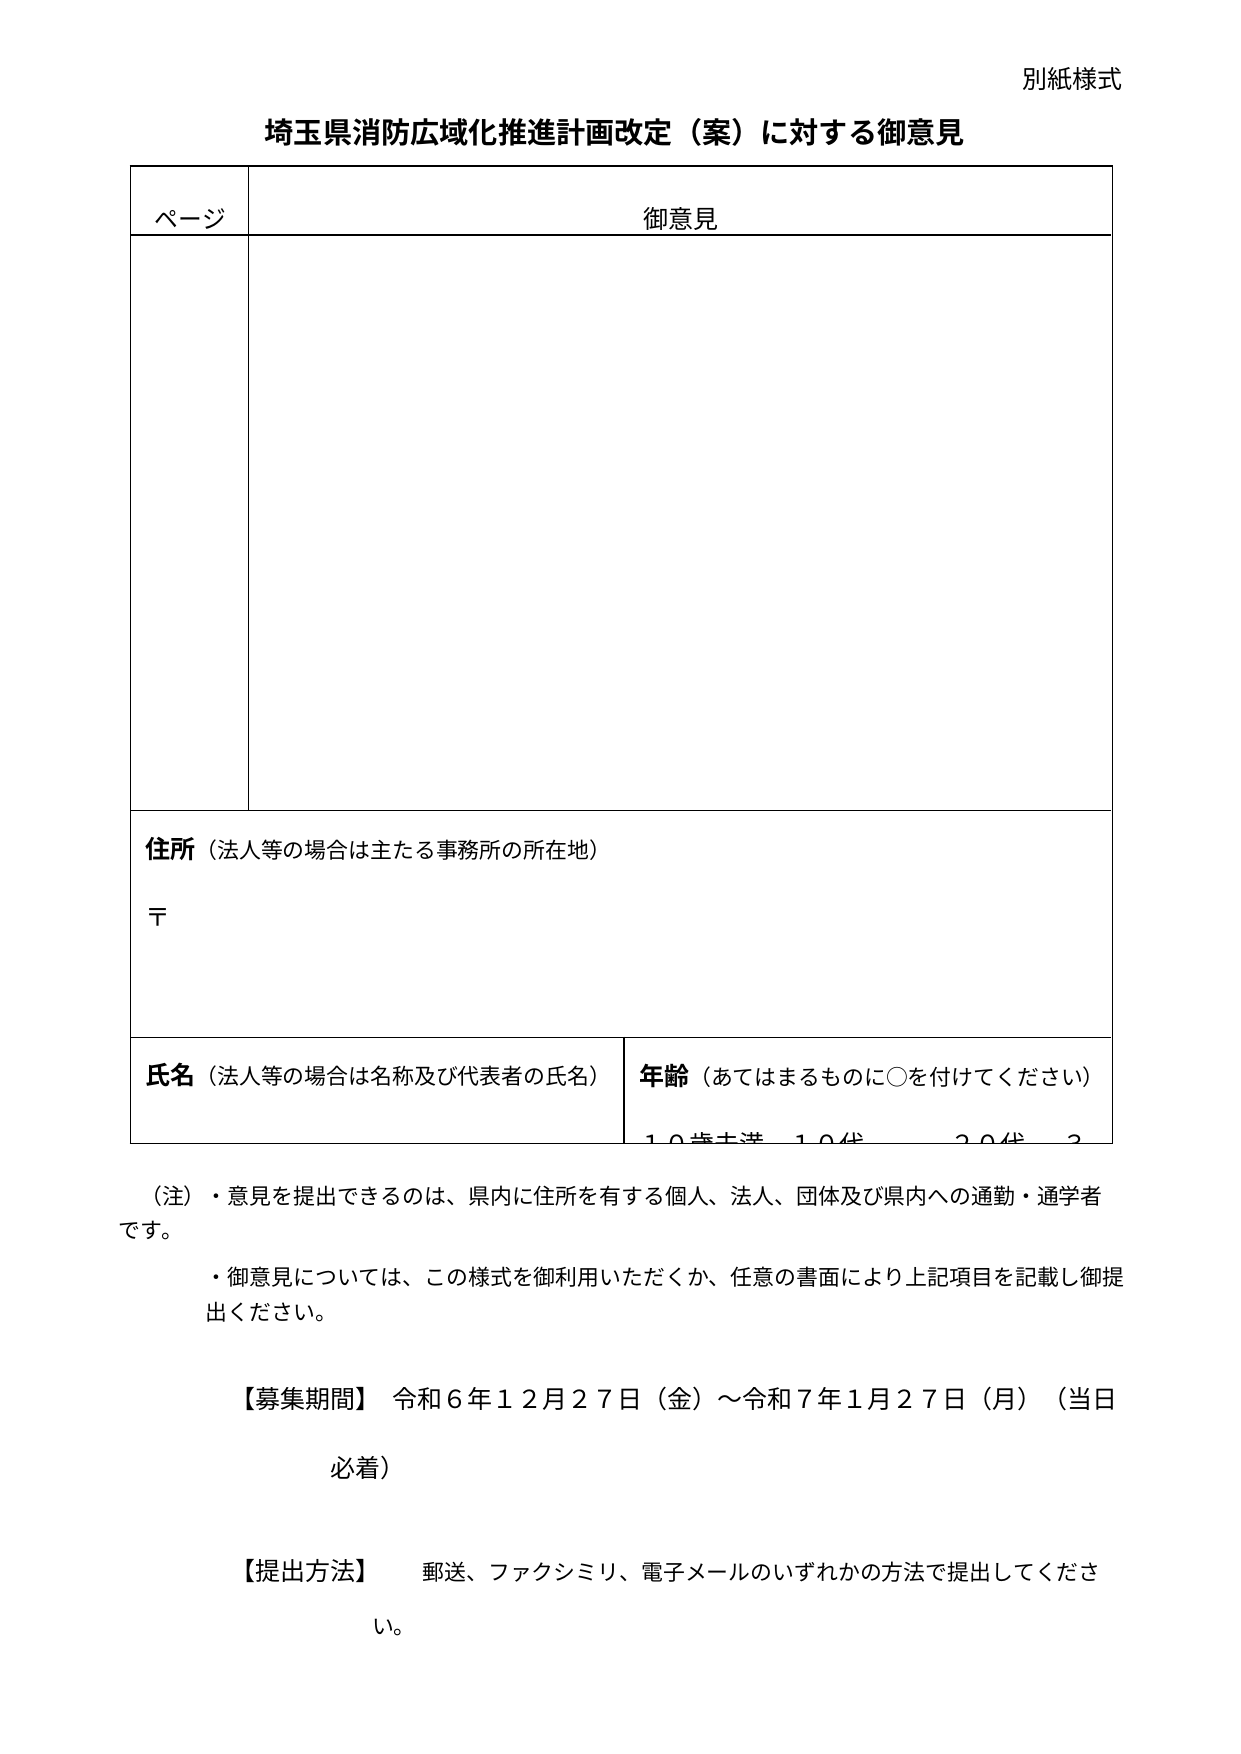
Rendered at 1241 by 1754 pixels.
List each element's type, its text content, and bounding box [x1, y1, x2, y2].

text 【募集期間】 令和６年１２月２７日（金）～令和７年１月２７日（月）（当日必着） [231, 1364, 1122, 1500]
text ・御意見については、この様式を御利用いただくか、任意の書面により上記項目を記載し御提出ください。 [118, 1259, 1143, 1328]
table_cell [249, 234, 1112, 810]
table_header 御意見 [249, 167, 1112, 234]
text 【提出方法】 郵送、ファクシミリ、電子メールのいずれかの方法で提出してください。 [231, 1536, 1122, 1642]
text （注）・意見を提出できるのは、県内に住所を有する個人、法人、団体及び県内への通勤・通学者です。 [118, 1178, 1122, 1246]
text 埼玉県消防広域化推進計画改定（案）に対する御意見 [107, 97, 1122, 165]
table_cell 住所（法人等の場合は主たる事務所の所在地） 〒 ※通勤・通学場所のある市町村名 市・町・村 （県外にお住まいの個人の場合） [131, 810, 1112, 1037]
table_header ページ [131, 167, 248, 234]
table_cell [131, 236, 248, 810]
table_cell 年齢（あてはまるものに○を付けてください） １０歳未満 １０代 ２０代 ３０代 ４０代 ５０代 ６０代 ７０代以上 [625, 1037, 1112, 1143]
table_cell 氏名（法人等の場合は名称及び代表者の氏名） [131, 1038, 623, 1143]
